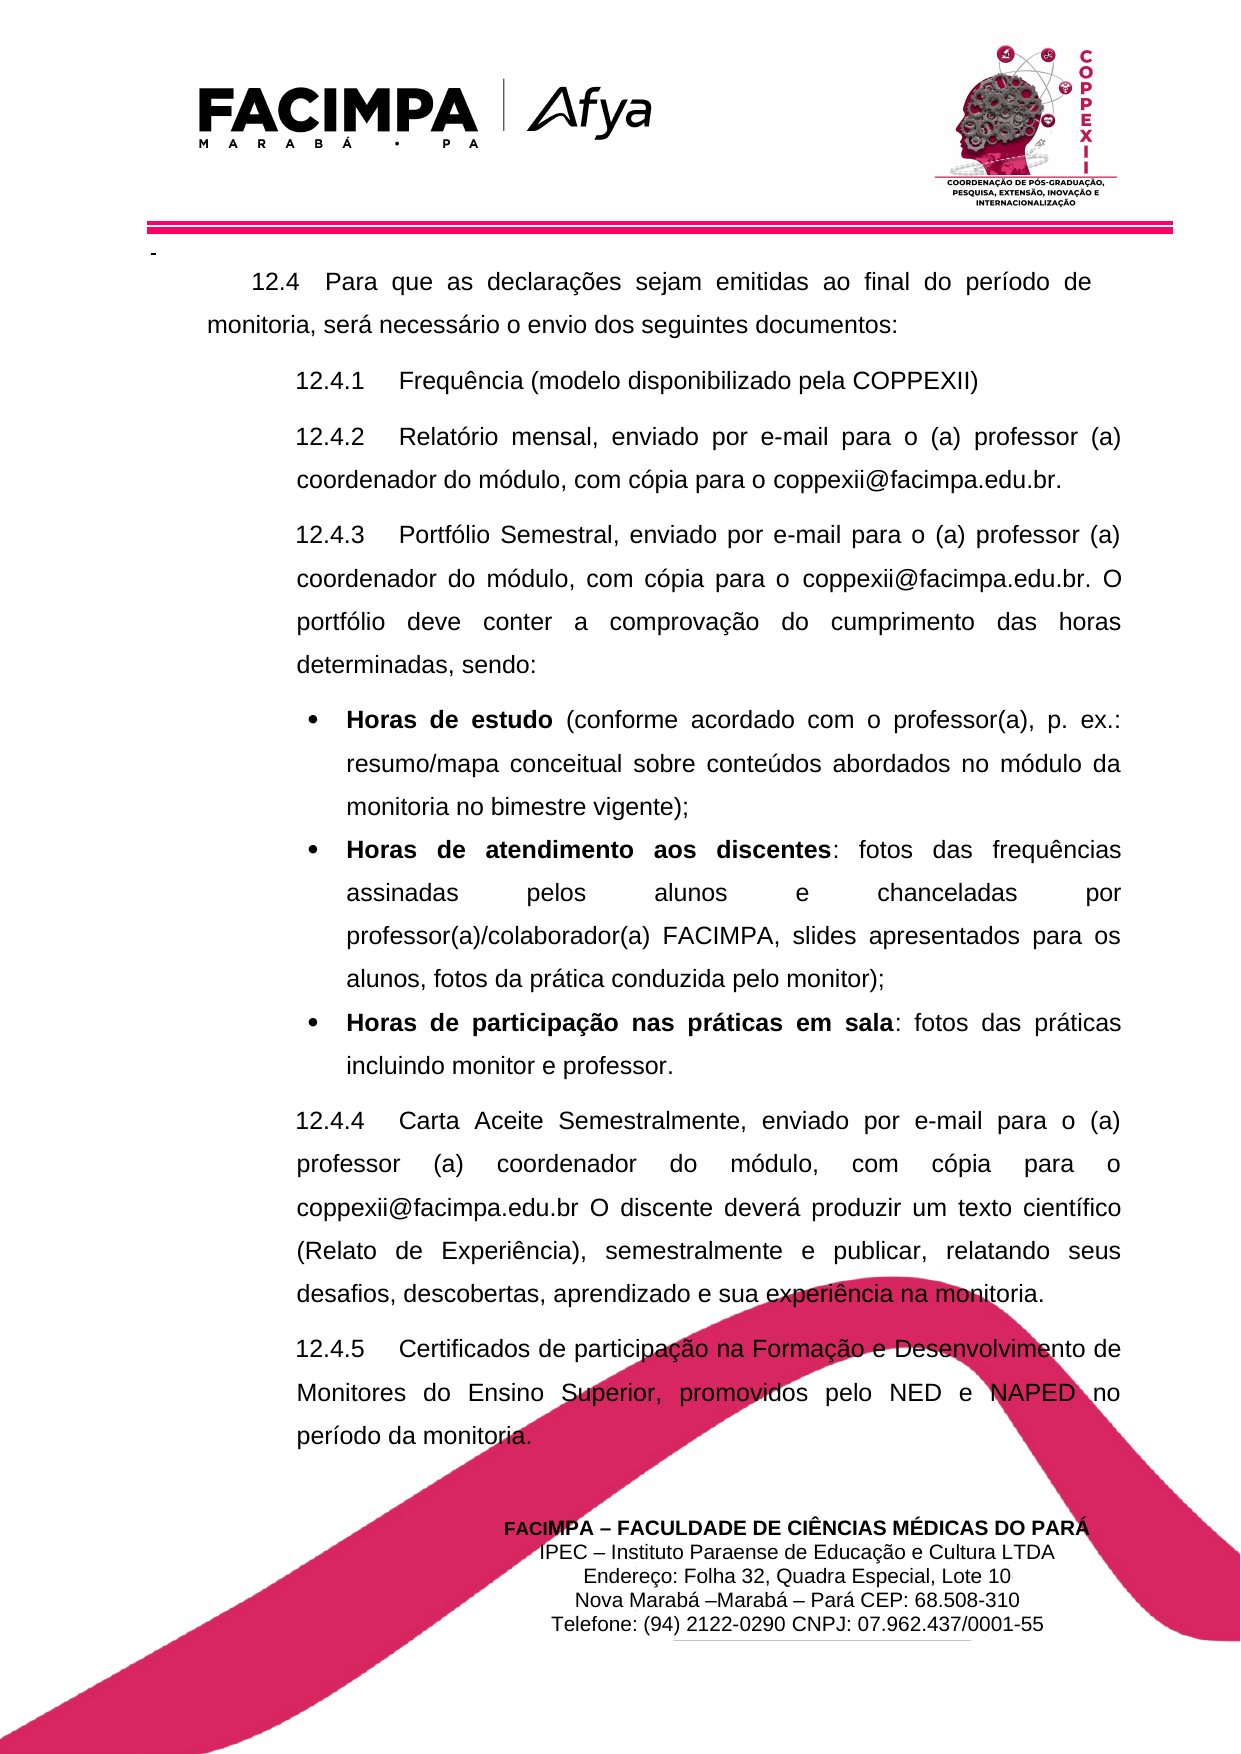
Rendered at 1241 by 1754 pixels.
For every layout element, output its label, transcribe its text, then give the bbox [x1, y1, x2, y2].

list Frequência (modelo disponibilizado pela COPPEXII) [295, 366, 1122, 395]
list Horas de participação nas práticas em sala: fotos das práticas incluindo monitor e professor. [309, 1007, 1122, 1079]
picture [0, 1021, 1241, 1754]
list Horas de estudo (conforme acordado com o professor(a), p. ex.: resumo/mapa conceitual sobre conteúdos abordados no módulo da monitoria no bimestre vigente); [309, 705, 1122, 821]
list Para que as declarações sejam emitidas ao final do período de monitoria, será necessário o envio dos seguintes documentos: [207, 267, 1093, 339]
list Horas de atendimento aos discentes: fotos das frequências assinadas pelos alunos e chanceladas por professor(a)/colaborador(a) FACIMPA, slides apresentados para os alunos, fotos da prática conduzida pelo monitor); [309, 835, 1122, 993]
list Portfólio Semestral, enviado por e-mail para o (a) professor (a) coordenador do módulo, com cópia para o coppexii@facimpa.edu.br. O portfólio deve conter a comprovação do cumprimento das horas determinadas, sendo: [295, 520, 1122, 678]
list Carta Aceite Semestralmente, enviado por e-mail para o (a) professor (a) coordenador do módulo, com cópia para o coppexii@facimpa.edu.br O discente deverá produzir um texto científico (Relato de Experiência), semestralmente e publicar, relatando seus desafios, descobertas, aprendizado e sua experiência na monitoria. [295, 1106, 1122, 1308]
picture [126, 51, 726, 182]
picture [916, 23, 1120, 214]
list Certificados de participação na Formação e Desenvolvimento de Monitores do Ensino Superior, promovidos pelo NED e NAPED no período da monitoria. [295, 1334, 1122, 1449]
list Relatório mensal, enviado por e-mail para o (a) professor (a) coordenador do módulo, com cópia para o coppexii@facimpa.edu.br. [295, 422, 1122, 493]
